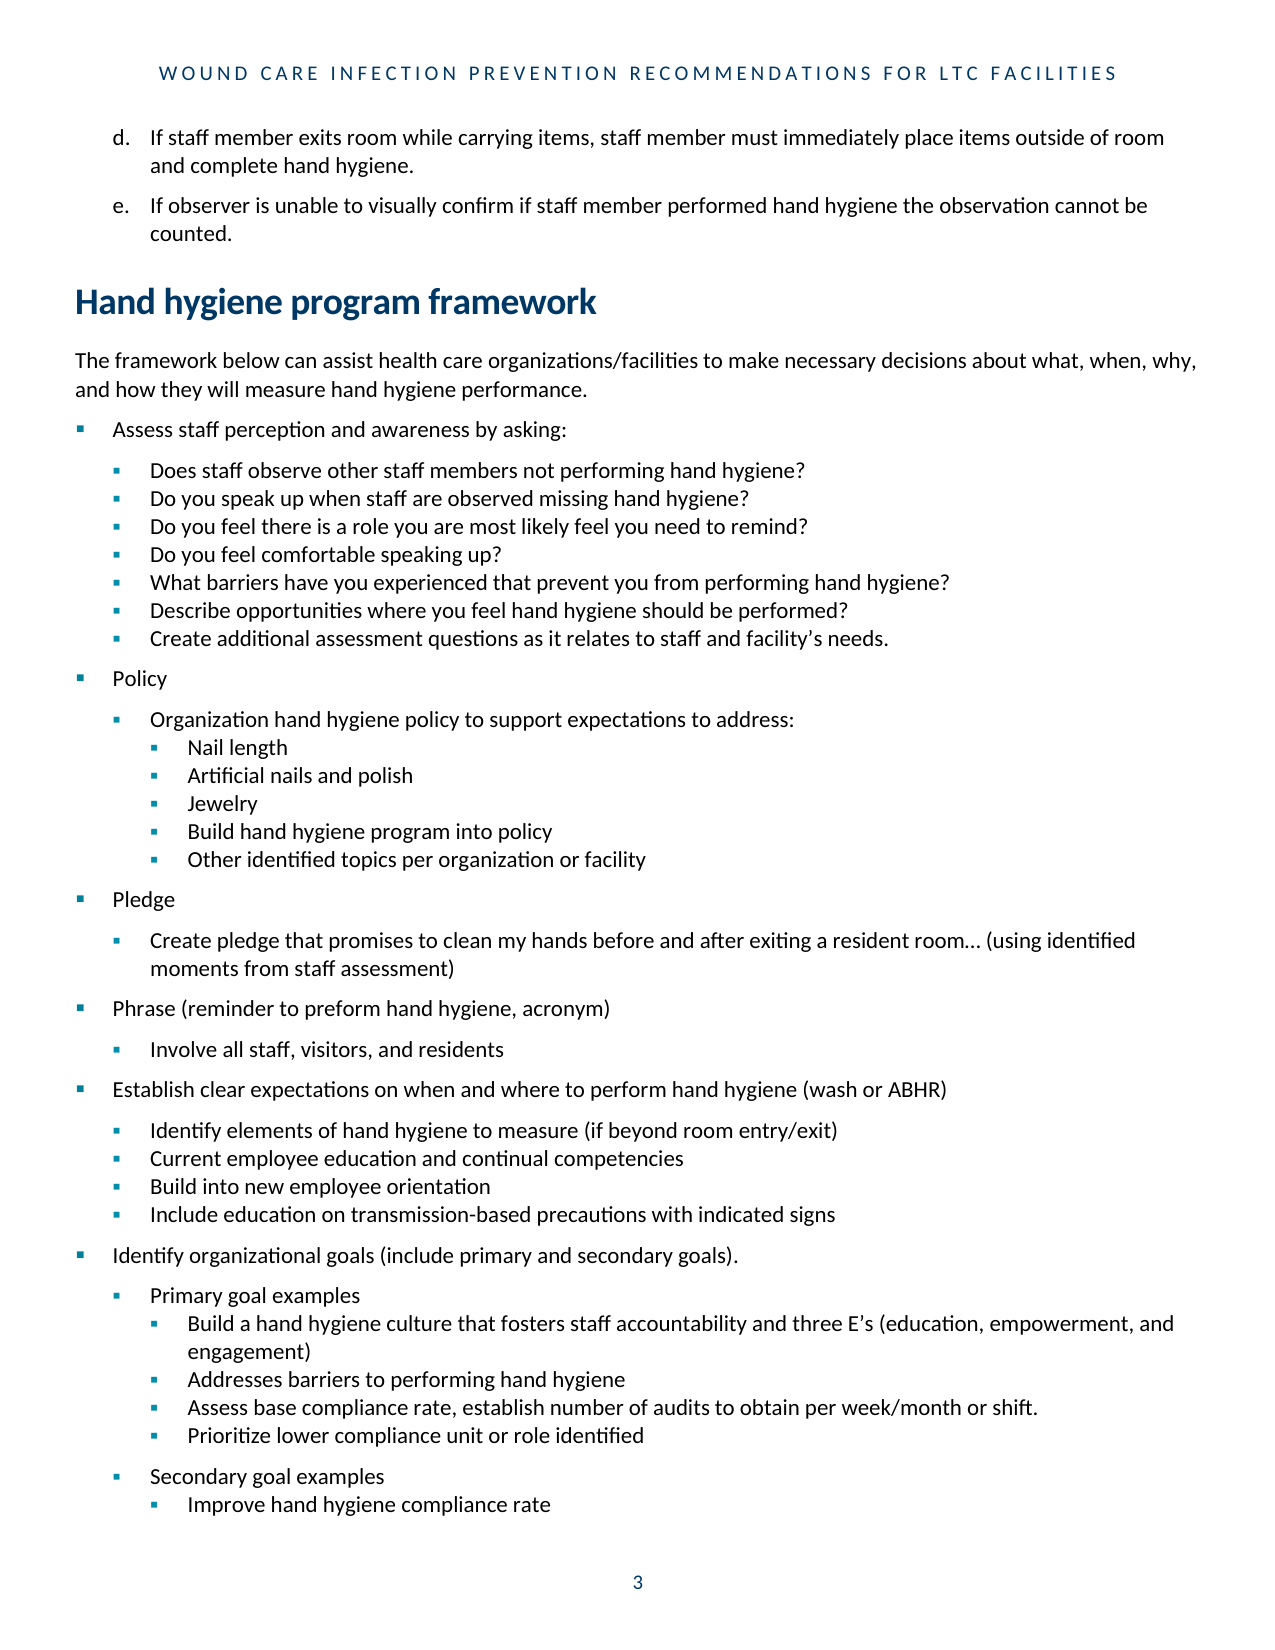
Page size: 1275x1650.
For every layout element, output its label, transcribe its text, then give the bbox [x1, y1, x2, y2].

list Prioritize lower compliance unit or role identified [150, 1421, 1200, 1449]
list Describe opportunities where you feel hand hygiene should be performed? [112, 596, 1200, 624]
list Do you speak up when staff are observed missing hand hygiene? [112, 484, 1200, 512]
list Phrase (reminder to preform hand hygiene, acronym) [75, 994, 1200, 1023]
list Create pledge that promises to clean my hands before and after exiting a resident room… (using identified moments from staff assessment) [112, 926, 1200, 982]
list Build a hand hygiene culture that fosters staff accountability and three E’s (education, empowerment, and engagement) [150, 1309, 1200, 1365]
list Does staff observe other staff members not performing hand hygiene? [112, 456, 1200, 484]
list Jewelry [150, 789, 1200, 817]
list Do you feel comfortable speaking up? [112, 540, 1200, 568]
list Current employee education and continual competencies [112, 1144, 1200, 1172]
list Policy [75, 664, 1200, 692]
list Involve all staff, visitors, and residents [112, 1035, 1200, 1063]
text The framework below can assist health care organizations/facilities to make necessary decisions about what, when, why, and how they will measure hand hygiene performance. [75, 347, 1200, 403]
list Addresses barriers to performing hand hygiene [150, 1365, 1200, 1393]
list Include education on transmission-based precautions with indicated signs [112, 1200, 1200, 1228]
list Artificial nails and polish [150, 761, 1200, 789]
list Primary goal examples [112, 1281, 1200, 1309]
subtitle Hand hygiene program framework [75, 285, 1200, 322]
list What barriers have you experienced that prevent you from performing hand hygiene? [112, 568, 1200, 596]
list Secondary goal examples [112, 1462, 1200, 1490]
list Assess base compliance rate, establish number of audits to obtain per week/month or shift. [150, 1393, 1200, 1421]
list If observer is unable to visually confirm if staff member performed hand hygiene the observation cannot be counted. [112, 191, 1200, 247]
list Establish clear expectations on when and where to perform hand hygiene (wash or ABHR) [75, 1076, 1200, 1104]
list Create additional assessment questions as it relates to staff and facility’s needs. [112, 624, 1200, 652]
list Build into new employee orientation [112, 1172, 1200, 1200]
list If staff member exits room while carrying items, staff member must immediately place items outside of room and complete hand hygiene. [112, 123, 1200, 179]
list Other identified topics per organization or facility [150, 845, 1200, 873]
list Improve hand hygiene compliance rate [150, 1490, 1200, 1518]
list Identify elements of hand hygiene to measure (if beyond room entry/exit) [112, 1116, 1200, 1144]
list Build hand hygiene program into policy [150, 817, 1200, 845]
list Assess staff perception and awareness by asking: [75, 415, 1200, 443]
list Organization hand hygiene policy to support expectations to address: [112, 705, 1200, 733]
list Nail length [150, 733, 1200, 761]
list Do you feel there is a role you are most likely feel you need to remind? [112, 512, 1200, 540]
list Identify organizational goals (include primary and secondary goals). [75, 1241, 1200, 1269]
list Pledge [75, 886, 1200, 913]
